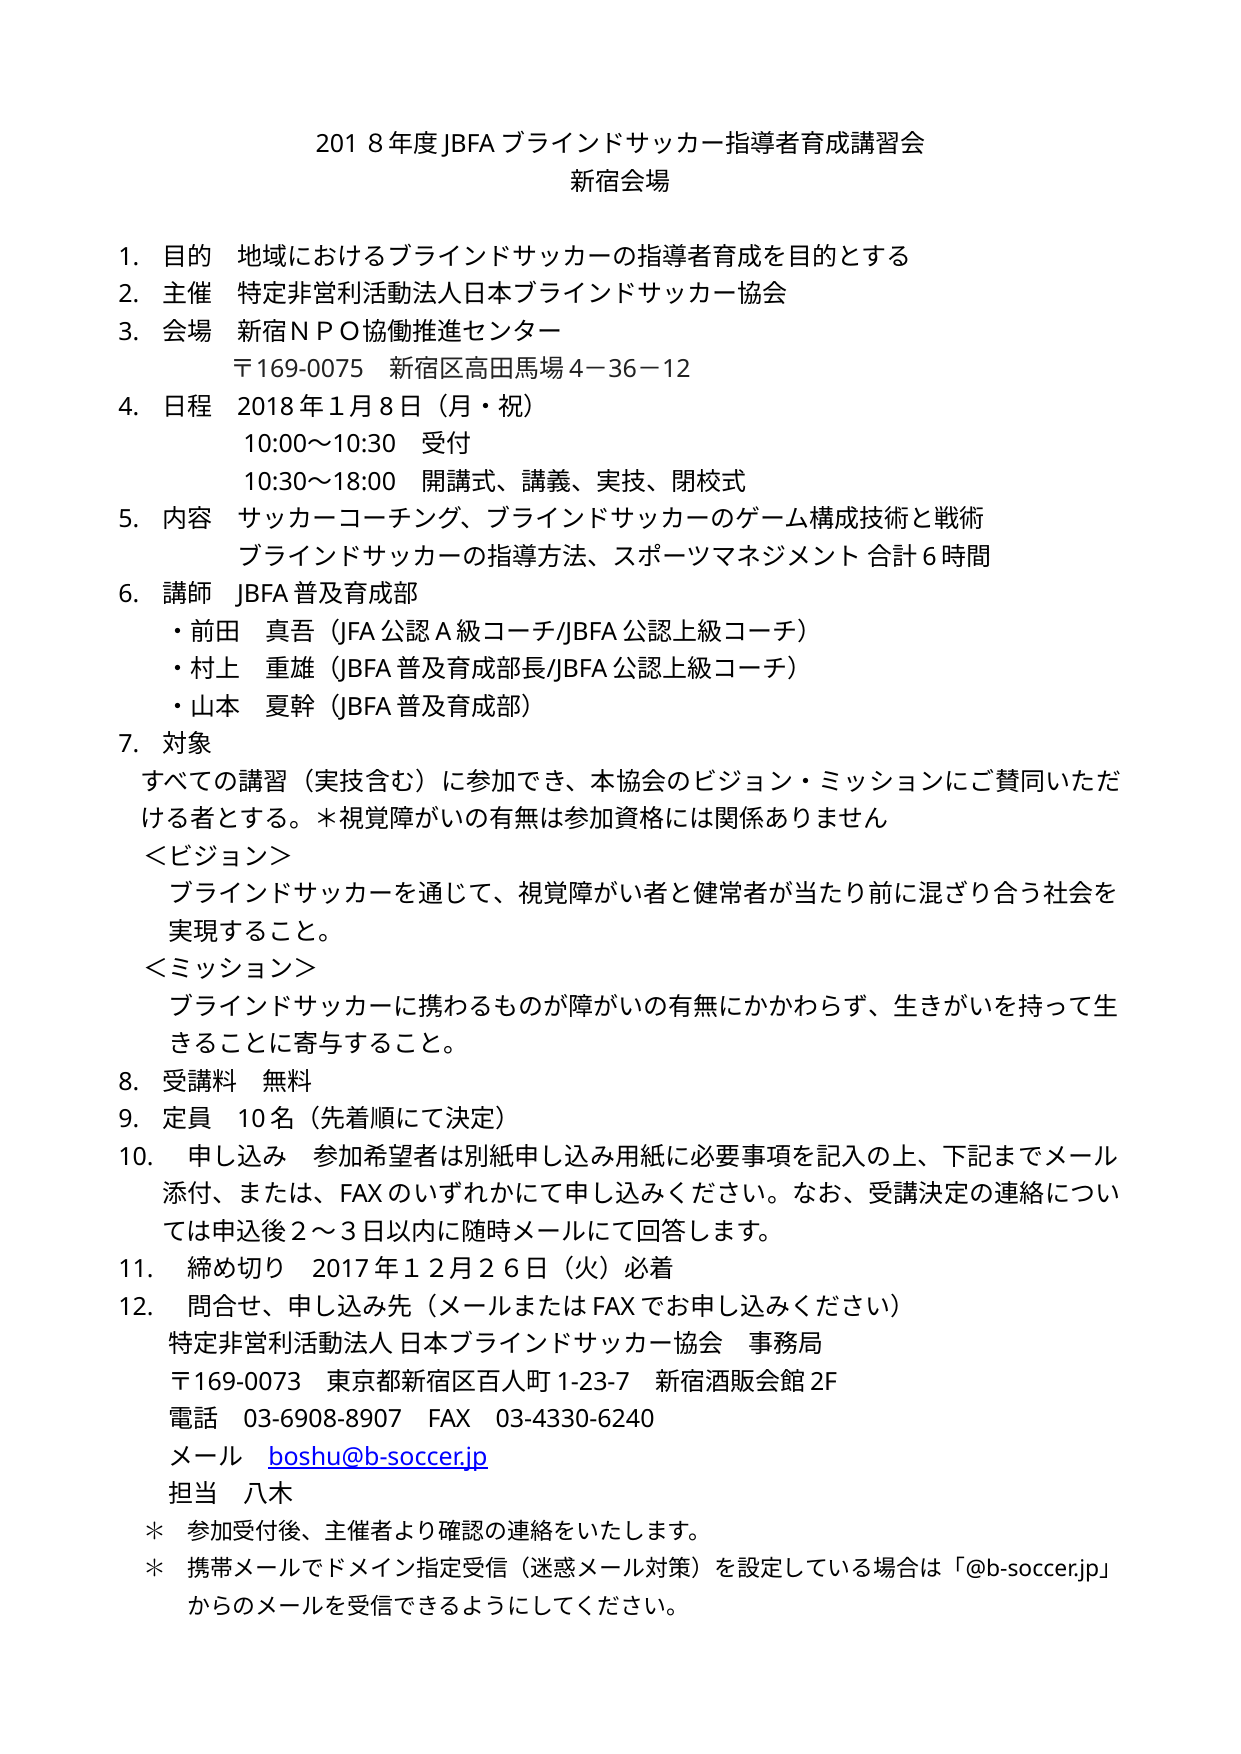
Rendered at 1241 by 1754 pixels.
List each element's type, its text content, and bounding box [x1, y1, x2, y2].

text 電話 03-6908-8907 FAX 03-4330-6240 [118, 1398, 1122, 1435]
list 会場 新宿ＮＰＯ協働推進センター [118, 310, 1122, 348]
text メール boshu@b-soccer.jp [118, 1435, 1122, 1473]
text 201８年度JBFAブラインドサッカー指導者育成講習会 [118, 123, 1122, 160]
list 定員 10名（先着順にて決定） [118, 1098, 1122, 1135]
text ブラインドサッカーに携わるものが障がいの有無にかかわらず、生きがいを持って生 [118, 985, 1122, 1023]
text ＜ミッション＞ [118, 948, 1122, 985]
list 申し込み 参加希望者は別紙申し込み用紙に必要事項を記入の上、下記までメール添付、または、FAXのいずれかにて申し込みください。なお、受講決定の連絡については申込後２～３日以内に随時メールにて回答します。 [118, 1135, 1122, 1248]
text 10:30～18:00 開講式、講義、実技、閉校式 [206, 460, 1122, 498]
text 〒169-0073 東京都新宿区百人町1-23-7 新宿酒販会館2F [118, 1360, 1122, 1398]
list 参加受付後、主催者より確認の連絡をいたします。 [143, 1510, 1122, 1548]
list 対象 [118, 723, 1122, 760]
text 新宿会場 [118, 160, 1122, 198]
list 目的 地域におけるブラインドサッカーの指導者育成を目的とする [118, 235, 1122, 273]
list 締め切り 2017年１２月２６日（火）必着 [118, 1248, 1122, 1285]
list 内容 サッカーコーチング、ブラインドサッカーのゲーム構成技術と戦術 [118, 498, 1122, 535]
list 講師 JBFA普及育成部 [118, 573, 1122, 610]
text 10:00～10:30 受付 [206, 423, 1122, 460]
text ブラインドサッカーの指導方法、スポーツマネジメント 合計6時間 [162, 535, 1122, 573]
text ＜ビジョン＞ [118, 835, 1122, 873]
text ・村上 重雄（JBFA普及育成部長/JBFA公認上級コーチ） [162, 648, 1122, 685]
text すべての講習（実技含む）に参加でき、本協会のビジョン・ミッションにご賛同いただける者とする。＊視覚障がいの有無は参加資格には関係ありません [140, 760, 1122, 835]
list 携帯メールでドメイン指定受信（迷惑メール対策）を設定している場合は「@b-soccer.jp」からのメールを受信できるようにしてください。 [143, 1548, 1122, 1623]
text 実現すること。 [118, 910, 1122, 948]
text ブラインドサッカーを通じて、視覚障がい者と健常者が当たり前に混ざり合う社会を [118, 873, 1122, 910]
text ・山本 夏幹（JBFA普及育成部） [162, 685, 1122, 723]
text きることに寄与すること。 [118, 1023, 1122, 1060]
list 受講料 無料 [118, 1060, 1122, 1098]
text 担当 八木 [118, 1473, 1122, 1510]
list 日程 2018年１月8日（月・祝） [118, 385, 1122, 423]
list 問合せ、申し込み先（メールまたはFAXでお申し込みください） [118, 1285, 1122, 1323]
text 特定非営利活動法人 日本ブラインドサッカー協会 事務局 [118, 1323, 1122, 1360]
text ・前田 真吾（JFA公認A級コーチ/JBFA公認上級コーチ） [162, 610, 1122, 648]
text 〒169-0075 新宿区高田馬場4－36－12 [118, 348, 1122, 385]
list 主催 特定非営利活動法人日本ブラインドサッカー協会 [118, 273, 1122, 310]
